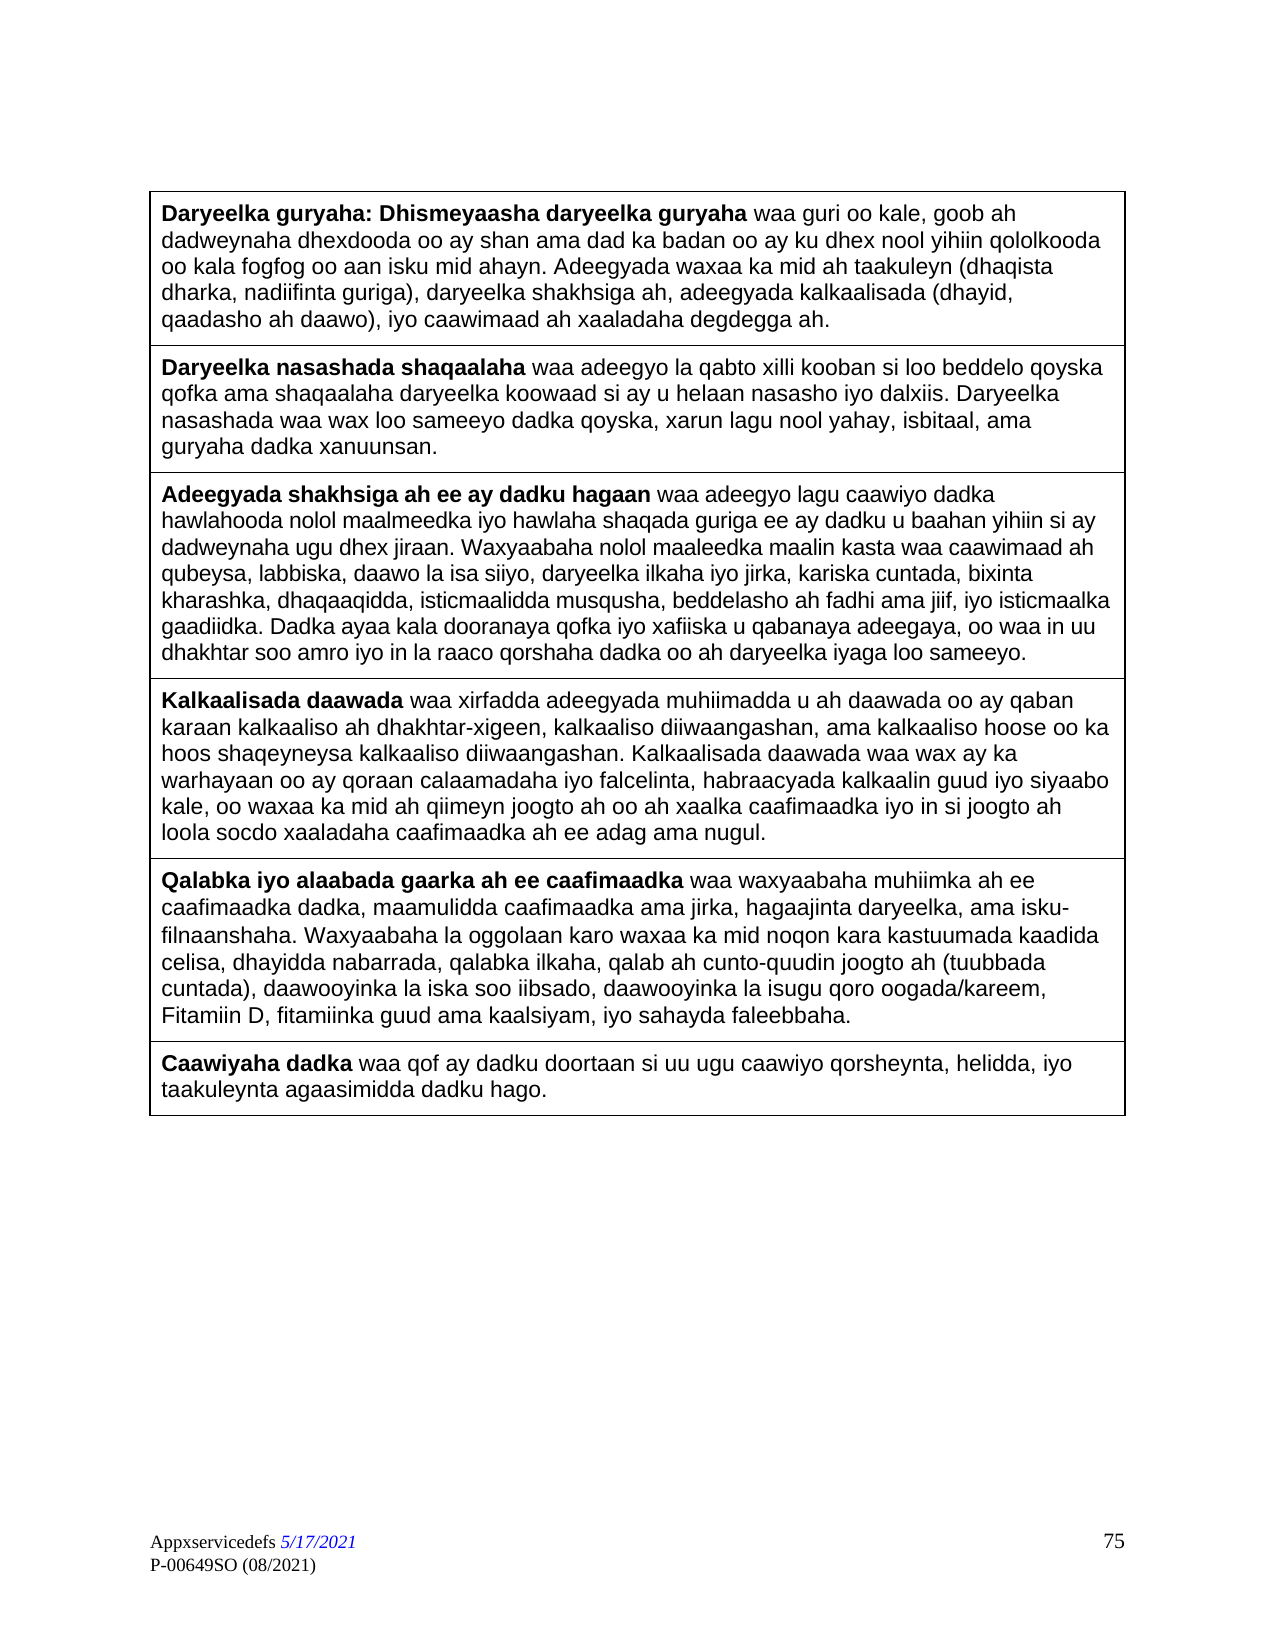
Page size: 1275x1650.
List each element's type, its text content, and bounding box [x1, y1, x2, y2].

table_cell Caawiyaha dadka waa qof ay dadku doortaan si uu ugu caawiyo qorsheynta, helidda, iyo taakuleynta agaasimidda dadku hago. [151, 1042, 1124, 1115]
table_cell Adeegyada shakhsiga ah ee ay dadku hagaan waa adeegyo lagu caawiyo dadka hawlahooda nolol maalmeedka iyo hawlaha shaqada guriga ee ay dadku u baahan yihiin si ay dadweynaha ugu dhex jiraan. Waxyaabaha nolol maaleedka maalin kasta waa caawimaad ah qubeysa, labbiska, daawo la isa siiyo, daryeelka ilkaha iyo jirka, kariska cuntada, bixinta kharashka, dhaqaaqidda, isticmaalidda musqusha, beddelasho ah fadhi ama jiif, iyo isticmaalka gaadiidka. Dadka ayaa kala dooranaya qofka iyo xafiiska u qabanaya adeegaya, oo waa in uu dhakhtar soo amro iyo in la raaco qorshaha dadka oo ah daryeelka iyaga loo sameeyo. [151, 473, 1124, 678]
table_cell Daryeelka nasashada shaqaalaha waa adeegyo la qabto xilli kooban si loo beddelo qoyska qofka ama shaqaalaha daryeelka koowaad si ay u helaan nasasho iyo dalxiis. Daryeelka nasashada waa wax loo sameeyo dadka qoyska, xarun lagu nool yahay, isbitaal, ama guryaha dadka xanuunsan. [151, 346, 1124, 472]
table_cell Qalabka iyo alaabada gaarka ah ee caafimaadka waa waxyaabaha muhiimka ah ee caafimaadka dadka, maamulidda caafimaadka ama jirka, hagaajinta daryeelka, ama isku-filnaanshaha. Waxyaabaha la oggolaan karo waxaa ka mid noqon kara kastuumada kaadida celisa, dhayidda nabarrada, qalabka ilkaha, qalab ah cunto-quudin joogto ah (tuubbada cuntada), daawooyinka la iska soo iibsado, daawooyinka la isugu qoro oogada/kareem, Fitamiin D, fitamiinka guud ama kaalsiyam, iyo sahayda faleebbaha. [151, 859, 1124, 1041]
table_cell Kalkaalisada daawada waa xirfadda adeegyada muhiimadda u ah daawada oo ay qaban karaan kalkaaliso ah dhakhtar-xigeen, kalkaaliso diiwaangashan, ama kalkaaliso hoose oo ka hoos shaqeyneysa kalkaaliso diiwaangashan. Kalkaalisada daawada waa wax ay ka warhayaan oo ay qoraan calaamadaha iyo falcelinta, habraacyada kalkaalin guud iyo siyaabo kale, oo waxaa ka mid ah qiimeyn joogto ah oo ah xaalka caafimaadka iyo in si joogto ah loola socdo xaaladaha caafimaadka ah ee adag ama nugul. [151, 679, 1124, 858]
table_cell Daryeelka guryaha: Dhismeyaasha daryeelka guryaha waa guri oo kale, goob ah dadweynaha dhexdooda oo ay shan ama dad ka badan oo ay ku dhex nool yihiin qololkooda oo kala fogfog oo aan isku mid ahayn. Adeegyada waxaa ka mid ah taakuleyn (dhaqista dharka, nadiifinta guriga), daryeelka shakhsiga ah, adeegyada kalkaalisada (dhayid, qaadasho ah daawo), iyo caawimaad ah xaaladaha degdegga ah. [151, 192, 1124, 344]
